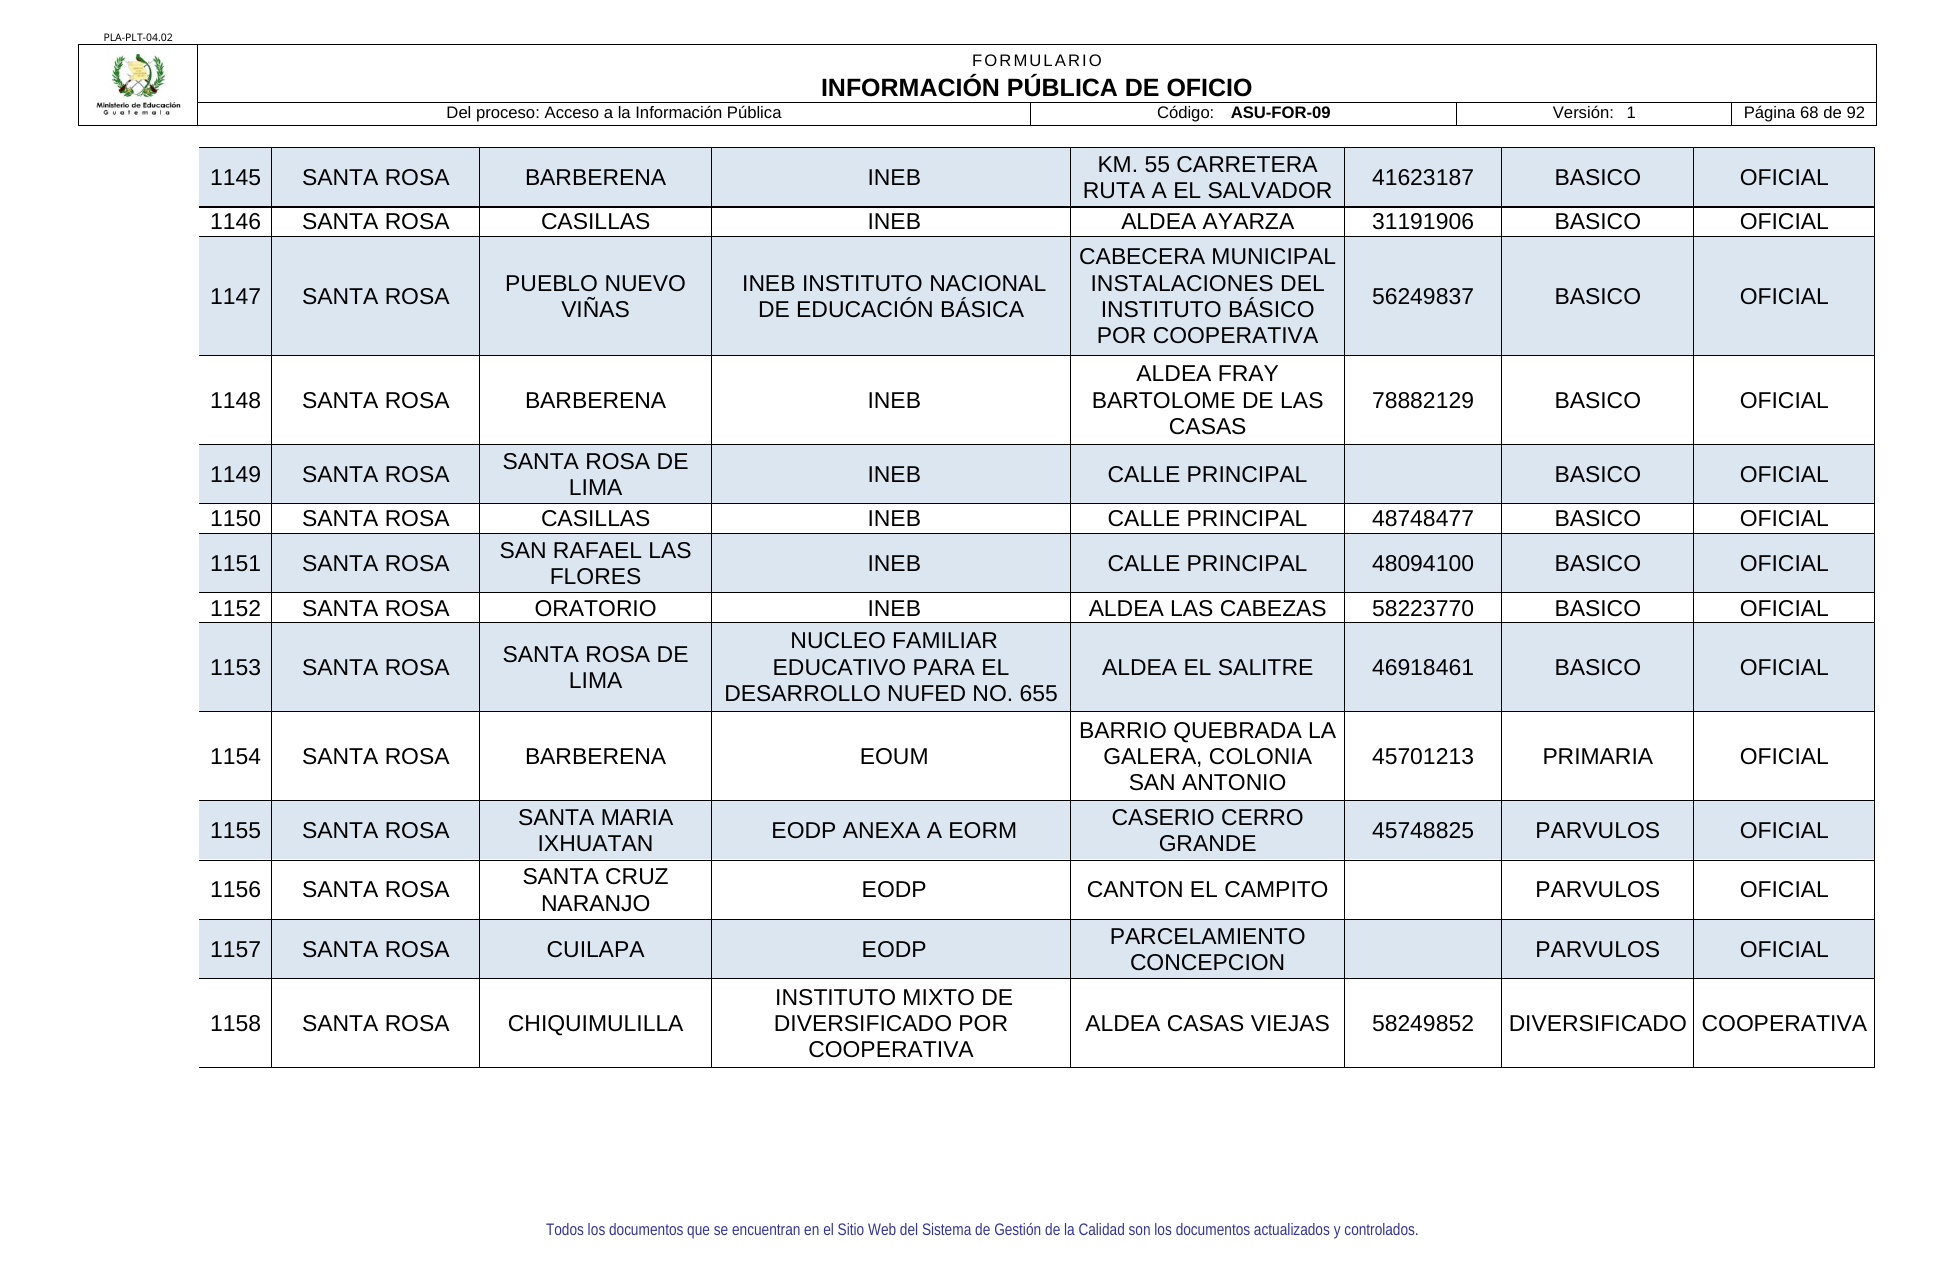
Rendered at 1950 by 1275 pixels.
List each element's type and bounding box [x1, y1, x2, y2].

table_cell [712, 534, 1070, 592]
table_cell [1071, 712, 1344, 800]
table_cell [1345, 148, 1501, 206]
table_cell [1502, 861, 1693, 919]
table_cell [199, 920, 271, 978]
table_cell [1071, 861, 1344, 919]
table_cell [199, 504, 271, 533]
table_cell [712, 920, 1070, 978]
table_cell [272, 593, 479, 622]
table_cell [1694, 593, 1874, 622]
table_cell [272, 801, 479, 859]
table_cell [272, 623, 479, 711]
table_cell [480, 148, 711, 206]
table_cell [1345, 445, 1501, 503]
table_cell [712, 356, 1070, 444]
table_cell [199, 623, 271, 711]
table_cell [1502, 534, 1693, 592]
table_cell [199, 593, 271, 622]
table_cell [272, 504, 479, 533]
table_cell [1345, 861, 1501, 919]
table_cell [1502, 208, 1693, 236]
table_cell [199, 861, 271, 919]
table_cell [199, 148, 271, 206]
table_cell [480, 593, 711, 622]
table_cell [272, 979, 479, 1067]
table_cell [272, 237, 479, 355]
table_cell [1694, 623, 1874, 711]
picture [95, 51, 181, 117]
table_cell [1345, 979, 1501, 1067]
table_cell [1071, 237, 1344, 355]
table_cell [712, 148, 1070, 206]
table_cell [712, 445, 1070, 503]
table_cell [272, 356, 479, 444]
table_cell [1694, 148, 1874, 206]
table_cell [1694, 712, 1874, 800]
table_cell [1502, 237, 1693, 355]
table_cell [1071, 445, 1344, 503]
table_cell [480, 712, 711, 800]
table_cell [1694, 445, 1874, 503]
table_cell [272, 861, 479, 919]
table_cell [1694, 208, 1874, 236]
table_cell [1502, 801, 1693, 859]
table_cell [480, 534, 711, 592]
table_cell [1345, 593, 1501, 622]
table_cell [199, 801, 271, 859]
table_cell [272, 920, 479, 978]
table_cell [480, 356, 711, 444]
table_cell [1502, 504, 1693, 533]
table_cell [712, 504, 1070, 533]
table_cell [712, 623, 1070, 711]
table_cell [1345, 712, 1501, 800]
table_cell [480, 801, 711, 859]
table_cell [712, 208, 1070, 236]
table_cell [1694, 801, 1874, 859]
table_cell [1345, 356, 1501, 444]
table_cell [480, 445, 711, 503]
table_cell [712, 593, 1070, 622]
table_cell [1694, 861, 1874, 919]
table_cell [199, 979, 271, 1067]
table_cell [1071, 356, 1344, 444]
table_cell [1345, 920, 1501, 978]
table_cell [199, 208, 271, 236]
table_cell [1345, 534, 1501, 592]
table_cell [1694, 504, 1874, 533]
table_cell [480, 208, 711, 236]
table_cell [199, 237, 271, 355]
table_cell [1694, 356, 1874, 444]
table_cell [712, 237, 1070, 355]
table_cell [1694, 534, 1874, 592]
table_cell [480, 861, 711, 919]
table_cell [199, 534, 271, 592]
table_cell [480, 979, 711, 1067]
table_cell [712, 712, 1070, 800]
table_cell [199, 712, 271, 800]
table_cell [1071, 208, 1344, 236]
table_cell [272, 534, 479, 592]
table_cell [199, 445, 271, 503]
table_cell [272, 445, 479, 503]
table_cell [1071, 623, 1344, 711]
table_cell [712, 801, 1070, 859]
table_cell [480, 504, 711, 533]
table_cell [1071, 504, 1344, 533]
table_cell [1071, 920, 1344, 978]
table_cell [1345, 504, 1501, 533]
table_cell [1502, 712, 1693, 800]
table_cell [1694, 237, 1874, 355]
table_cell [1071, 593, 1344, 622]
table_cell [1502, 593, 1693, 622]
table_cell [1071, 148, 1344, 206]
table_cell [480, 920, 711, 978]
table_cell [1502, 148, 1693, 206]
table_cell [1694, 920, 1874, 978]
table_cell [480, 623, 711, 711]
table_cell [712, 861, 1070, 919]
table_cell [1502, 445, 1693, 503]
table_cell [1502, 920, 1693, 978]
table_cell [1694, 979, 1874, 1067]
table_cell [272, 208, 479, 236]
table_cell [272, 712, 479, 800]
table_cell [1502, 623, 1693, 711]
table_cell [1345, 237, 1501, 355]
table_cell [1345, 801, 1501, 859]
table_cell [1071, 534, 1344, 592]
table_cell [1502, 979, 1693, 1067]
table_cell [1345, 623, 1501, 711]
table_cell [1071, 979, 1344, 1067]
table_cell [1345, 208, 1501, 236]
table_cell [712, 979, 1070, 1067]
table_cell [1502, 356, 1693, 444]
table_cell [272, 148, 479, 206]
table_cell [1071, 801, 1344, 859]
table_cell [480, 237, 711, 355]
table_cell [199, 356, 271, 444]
